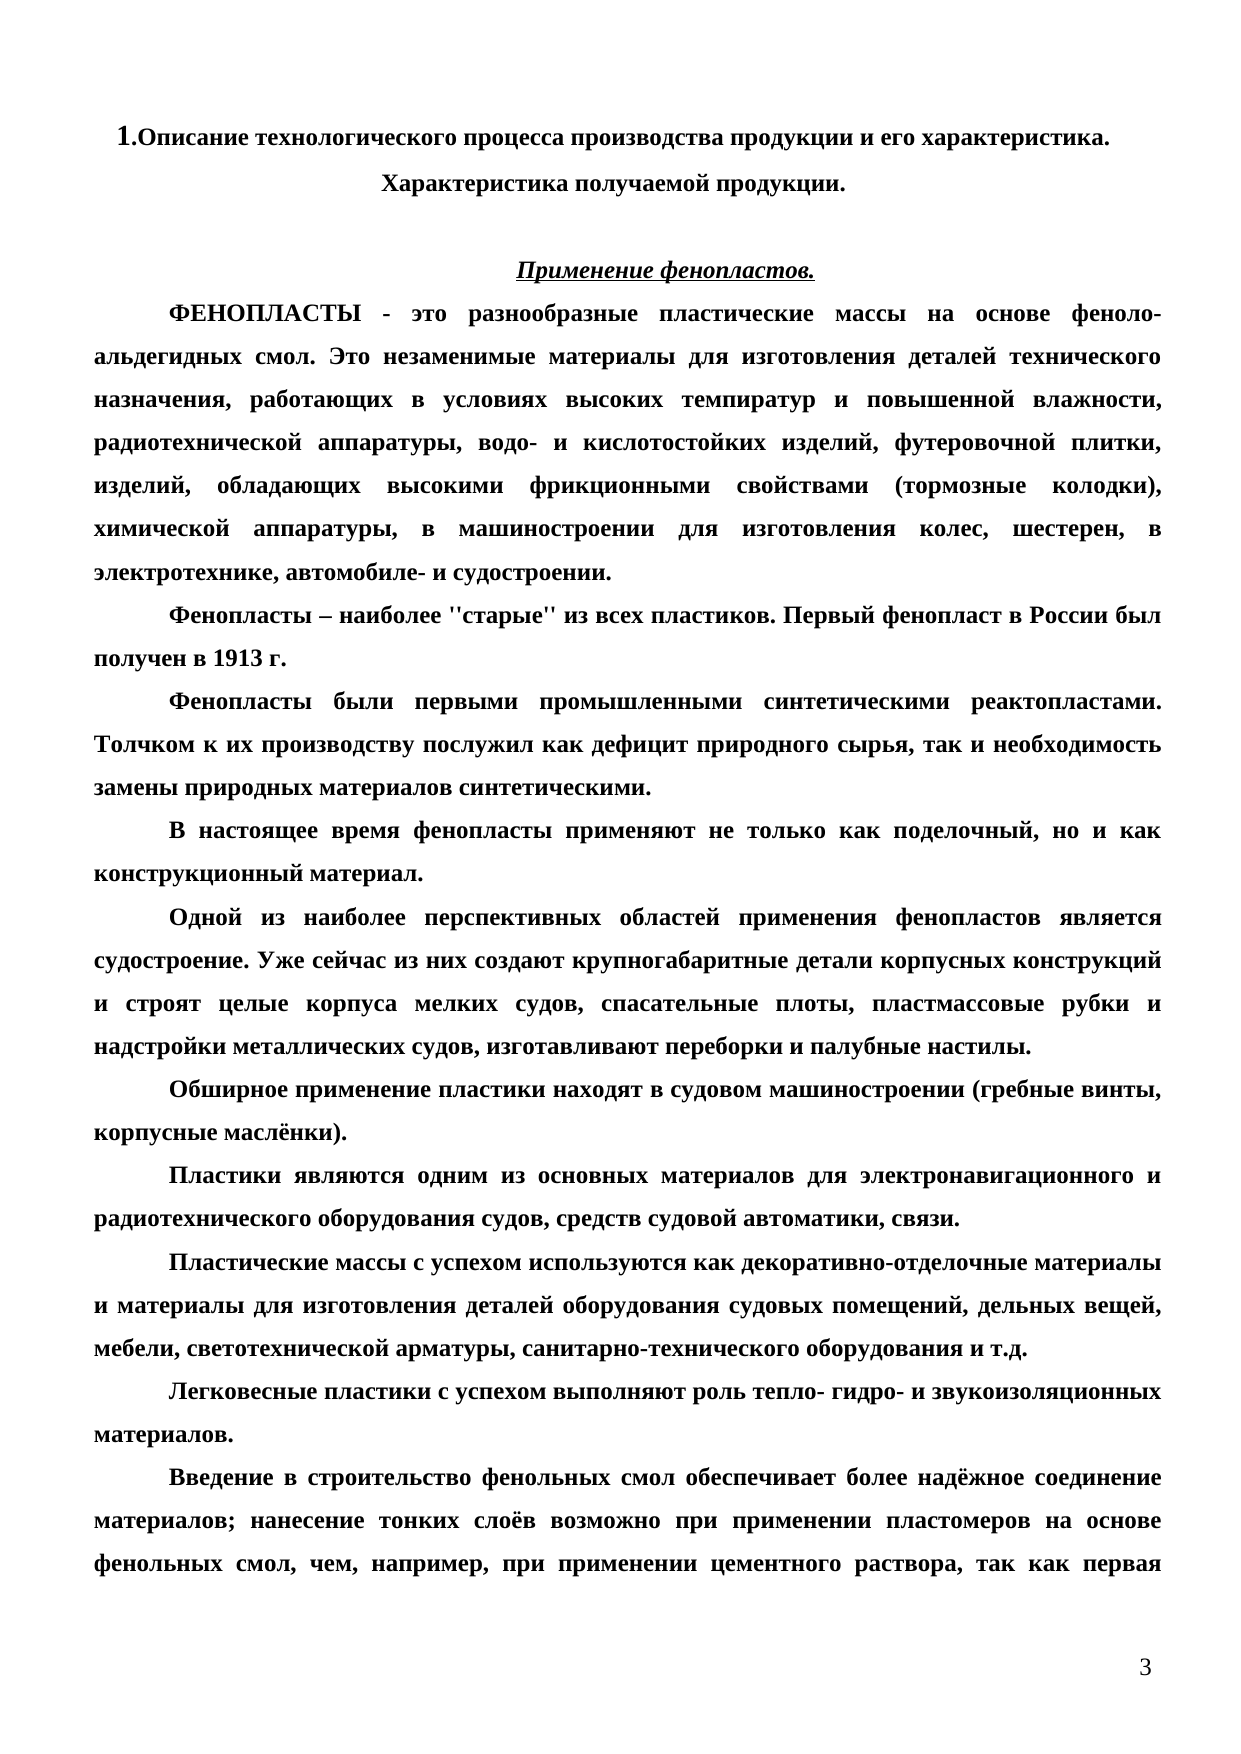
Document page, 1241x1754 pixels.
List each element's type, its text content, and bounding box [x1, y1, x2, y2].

text ФЕНОПЛАСТЫ - это разнообразные пластические массы на основе феноло-альдегидных смол. Это незаменимые материалы для изготовления деталей технического назначения, работающих в условиях высоких темпиратур и повышенной влажности, радиотехнической аппаратуры, водо- и кислотостойких изделий, футеровочной плитки, изделий, обладающих высокими фрикционными свойствами (тормозные колодки), химической аппаратуры, в машиностроении для изготовления колес, шестерен, в электротехнике, автомобиле- и судостроении. [94, 298, 1162, 585]
text Характеристика получаемой продукции. [75, 168, 1152, 197]
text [94, 1462, 1162, 1577]
text Пластики являются одним из основных материалов для электронавигационного и радиотехнического оборудования судов, средств судовой автоматики, связи. [94, 1160, 1162, 1232]
text Применение фенопластов. [94, 255, 1162, 283]
text В настоящее время фенопласты применяют не только как поделочный, но и как конструкционный материал. [94, 815, 1162, 887]
text Фенопласты – наиболее ''старые'' из всех пластиков. Первый фенопласт в России был получен в 1913 г. [94, 600, 1162, 672]
text Обширное применение пластики находят в судовом машиностроении (гребные винты, корпусные маслёнки). [94, 1074, 1162, 1146]
text Одной из наиболее перспективных областей применения фенопластов является судостроение. Уже сейчас из них создают крупногабаритные детали корпусных конструкций и строят целые корпуса мелких судов, спасательные плоты, пластмассовые рубки и надстройки металлических судов, изготавливают переборки и палубные настилы. [94, 902, 1162, 1060]
text Пластические массы с успехом используются как декоративно-отделочные материалы и материалы для изготовления деталей оборудования судовых помещений, дельных вещей, мебели, светотехнической арматуры, санитарно-технического оборудования и т.д. [94, 1247, 1162, 1362]
text 1.Описание технологического процесса производства продукции и его характеристика. [75, 118, 1152, 152]
text Фенопласты были первыми промышленными синтетическими реактопластами. Толчком к их производству послужил как дефицит природного сырья, так и необходимость замены природных материалов синтетическими. [94, 686, 1162, 801]
text Легковесные пластики с успехом выполняют роль тепло- гидро- и звукоизоляционных материалов. [94, 1376, 1162, 1448]
